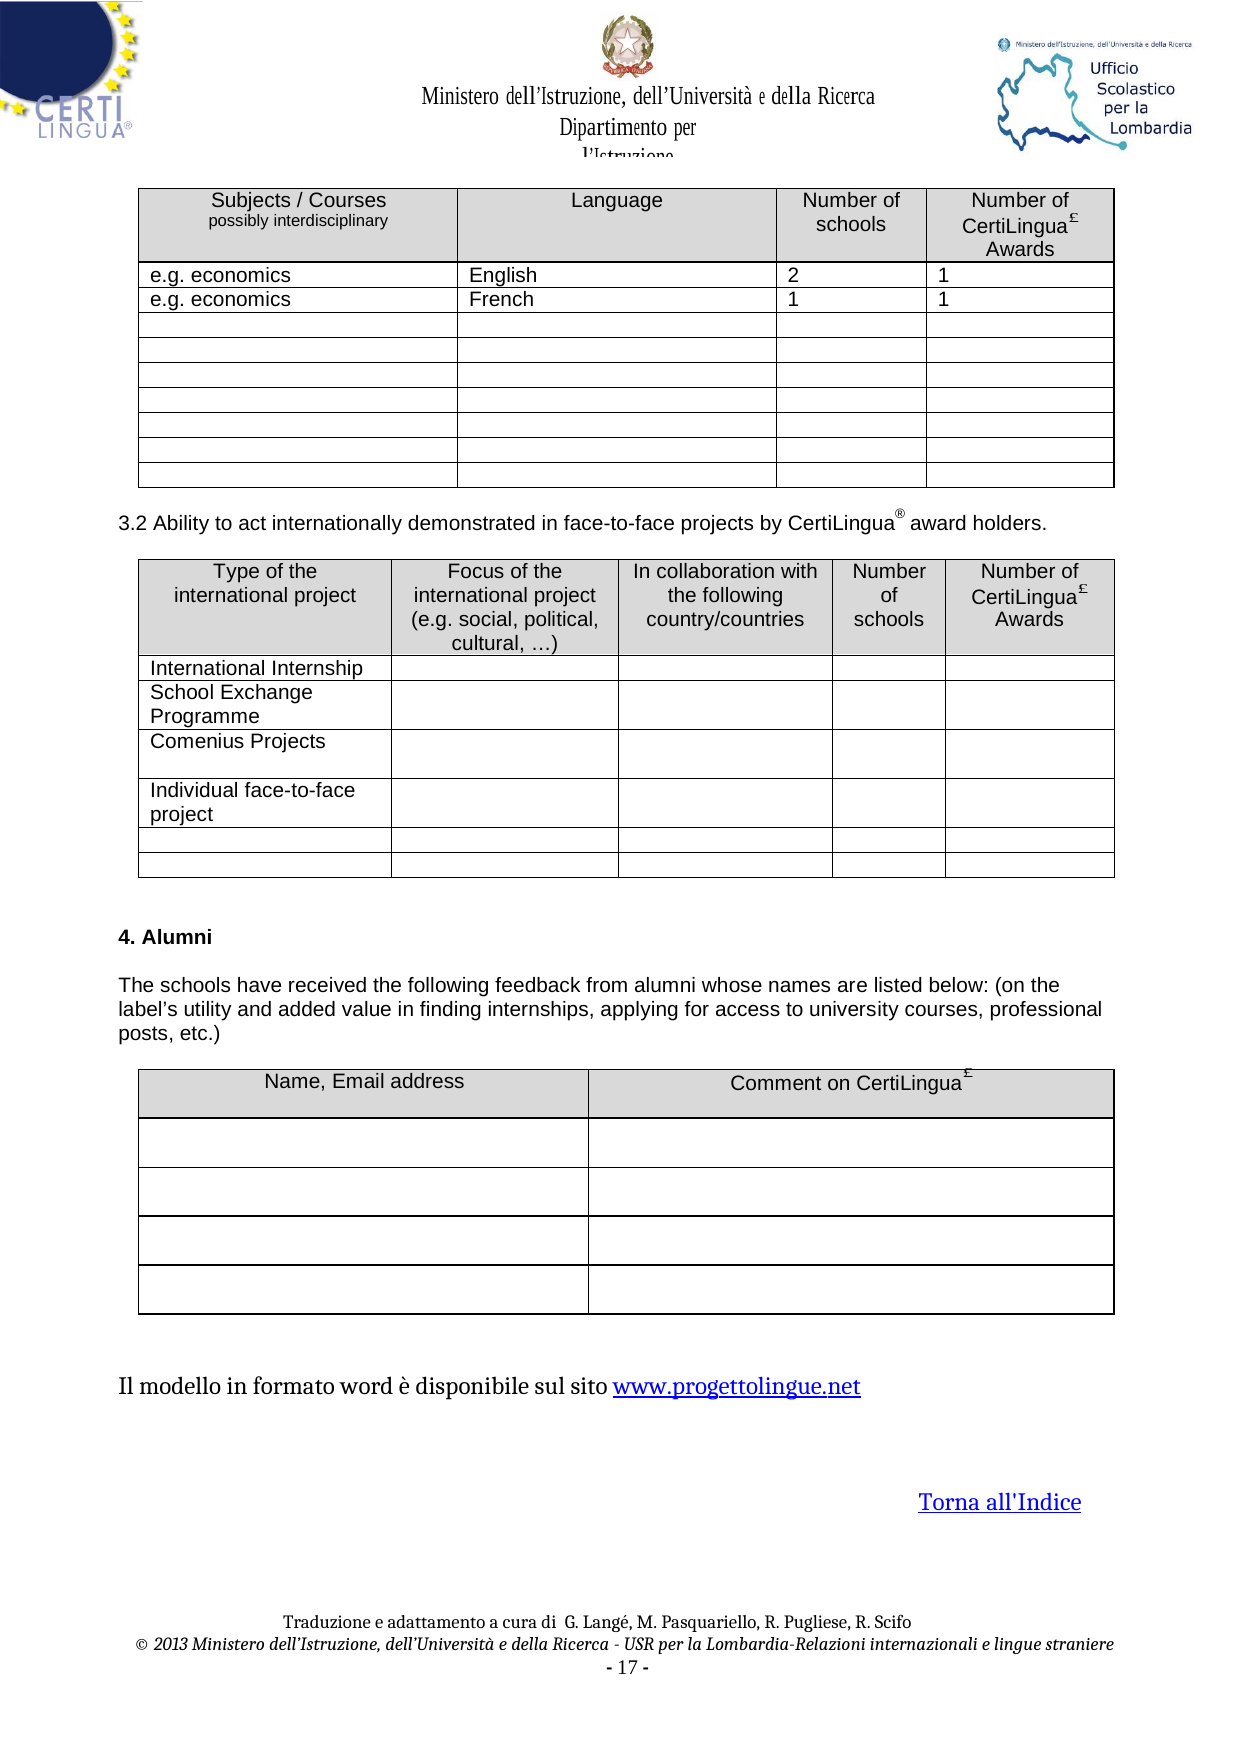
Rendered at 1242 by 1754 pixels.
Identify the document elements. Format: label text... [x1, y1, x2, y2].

text The schools have received the following feedback from alumni whose names are listed below: (on the label’s utility and added value in finding internships, applying for access to university courses, professional posts, etc.) [118, 973, 1123, 1045]
table_cell [946, 828, 1114, 852]
table_cell [139, 363, 457, 387]
text 4. Alumni [118, 925, 1212, 949]
table_cell [833, 779, 945, 827]
table_cell [458, 463, 776, 487]
table_cell [458, 363, 776, 387]
table_cell [139, 853, 391, 877]
table_cell [392, 853, 618, 877]
table_cell [458, 438, 776, 462]
table_cell French [458, 288, 776, 312]
table_cell [139, 388, 457, 412]
table_cell e.g. economics [139, 288, 457, 312]
table_cell e.g. economics [139, 263, 457, 287]
table_cell [927, 413, 1113, 437]
table_header Name, Email address [139, 1070, 588, 1117]
table_cell [777, 338, 926, 362]
table_cell [589, 1168, 1113, 1215]
table_cell [946, 730, 1114, 778]
table_cell [619, 656, 832, 680]
table_cell [946, 853, 1114, 877]
table_cell [927, 463, 1113, 487]
table_cell [927, 313, 1113, 337]
table_cell [777, 438, 926, 462]
table_cell [139, 1119, 588, 1167]
table_cell [927, 438, 1113, 462]
table_cell [139, 463, 457, 487]
table_cell School Exchange Programme [139, 681, 391, 729]
text Torna all'Indice [0, 1487, 1081, 1516]
table_header Focus of the international project (e.g. social, political, cultural, …) [392, 560, 618, 654]
table_cell [458, 413, 776, 437]
table_cell [833, 828, 945, 852]
table_cell [589, 1266, 1113, 1313]
table_cell [392, 730, 618, 778]
table_cell [946, 779, 1114, 827]
table_cell [392, 681, 618, 729]
table_cell [777, 413, 926, 437]
picture [600, 12, 657, 81]
table_cell [777, 363, 926, 387]
table_cell [619, 730, 832, 778]
table_cell [927, 388, 1113, 412]
table_cell [619, 681, 832, 729]
table_cell 1 [927, 288, 1113, 312]
table_cell [392, 828, 618, 852]
table_cell Individual face-to-face project [139, 779, 391, 827]
table_cell [139, 338, 457, 362]
table_cell [139, 438, 457, 462]
table_cell [833, 730, 945, 778]
table_cell [619, 779, 832, 827]
table_cell [777, 463, 926, 487]
table_cell [139, 413, 457, 437]
table_cell [458, 338, 776, 362]
table_cell [458, 313, 776, 337]
table_cell [589, 1119, 1113, 1167]
table_cell [392, 779, 618, 827]
table_cell International Internship [139, 656, 391, 680]
table_header Number of CertiLingua£ Awards [946, 560, 1114, 654]
picture [987, 29, 1201, 158]
table_header Number of schools [777, 189, 926, 261]
table_cell [777, 313, 926, 337]
table_cell [139, 1266, 588, 1313]
table_cell [777, 388, 926, 412]
table_header Number of schools [833, 560, 945, 654]
table_header Number of CertiLingua£ Awards [927, 189, 1113, 261]
table_cell [589, 1217, 1113, 1264]
table_cell [833, 656, 945, 680]
table_cell 1 [927, 263, 1113, 287]
table_header Subjects / Courses possibly interdisciplinary [139, 189, 457, 261]
table_cell [927, 363, 1113, 387]
table_cell [139, 828, 391, 852]
table_cell [619, 828, 832, 852]
table_cell [927, 338, 1113, 362]
table_header In collaboration with the following country/countries [619, 560, 832, 654]
table_cell [833, 853, 945, 877]
table_header Comment on CertiLingua£ [589, 1070, 1113, 1117]
table_cell [946, 656, 1114, 680]
picture [0, 0, 143, 138]
table_cell [392, 656, 618, 680]
table_cell 1 [777, 288, 926, 312]
table_cell [619, 853, 832, 877]
table_cell [139, 313, 457, 337]
table_cell English [458, 263, 776, 287]
text Il modello in formato word è disponibile sul sito www.progettolingue.net [118, 1372, 1212, 1399]
table_cell [458, 388, 776, 412]
table_cell Comenius Projects [139, 730, 391, 778]
table_cell [946, 681, 1114, 729]
table_cell 2 [777, 263, 926, 287]
table_cell [139, 1168, 588, 1215]
table_cell [139, 1217, 588, 1264]
table_header Language [458, 189, 776, 261]
table_cell [833, 681, 945, 729]
table_header Type of the international project [139, 560, 391, 654]
text 3.2 Ability to act internationally demonstrated in face-to-face projects by CertiLingua® award holders. [118, 507, 1212, 534]
